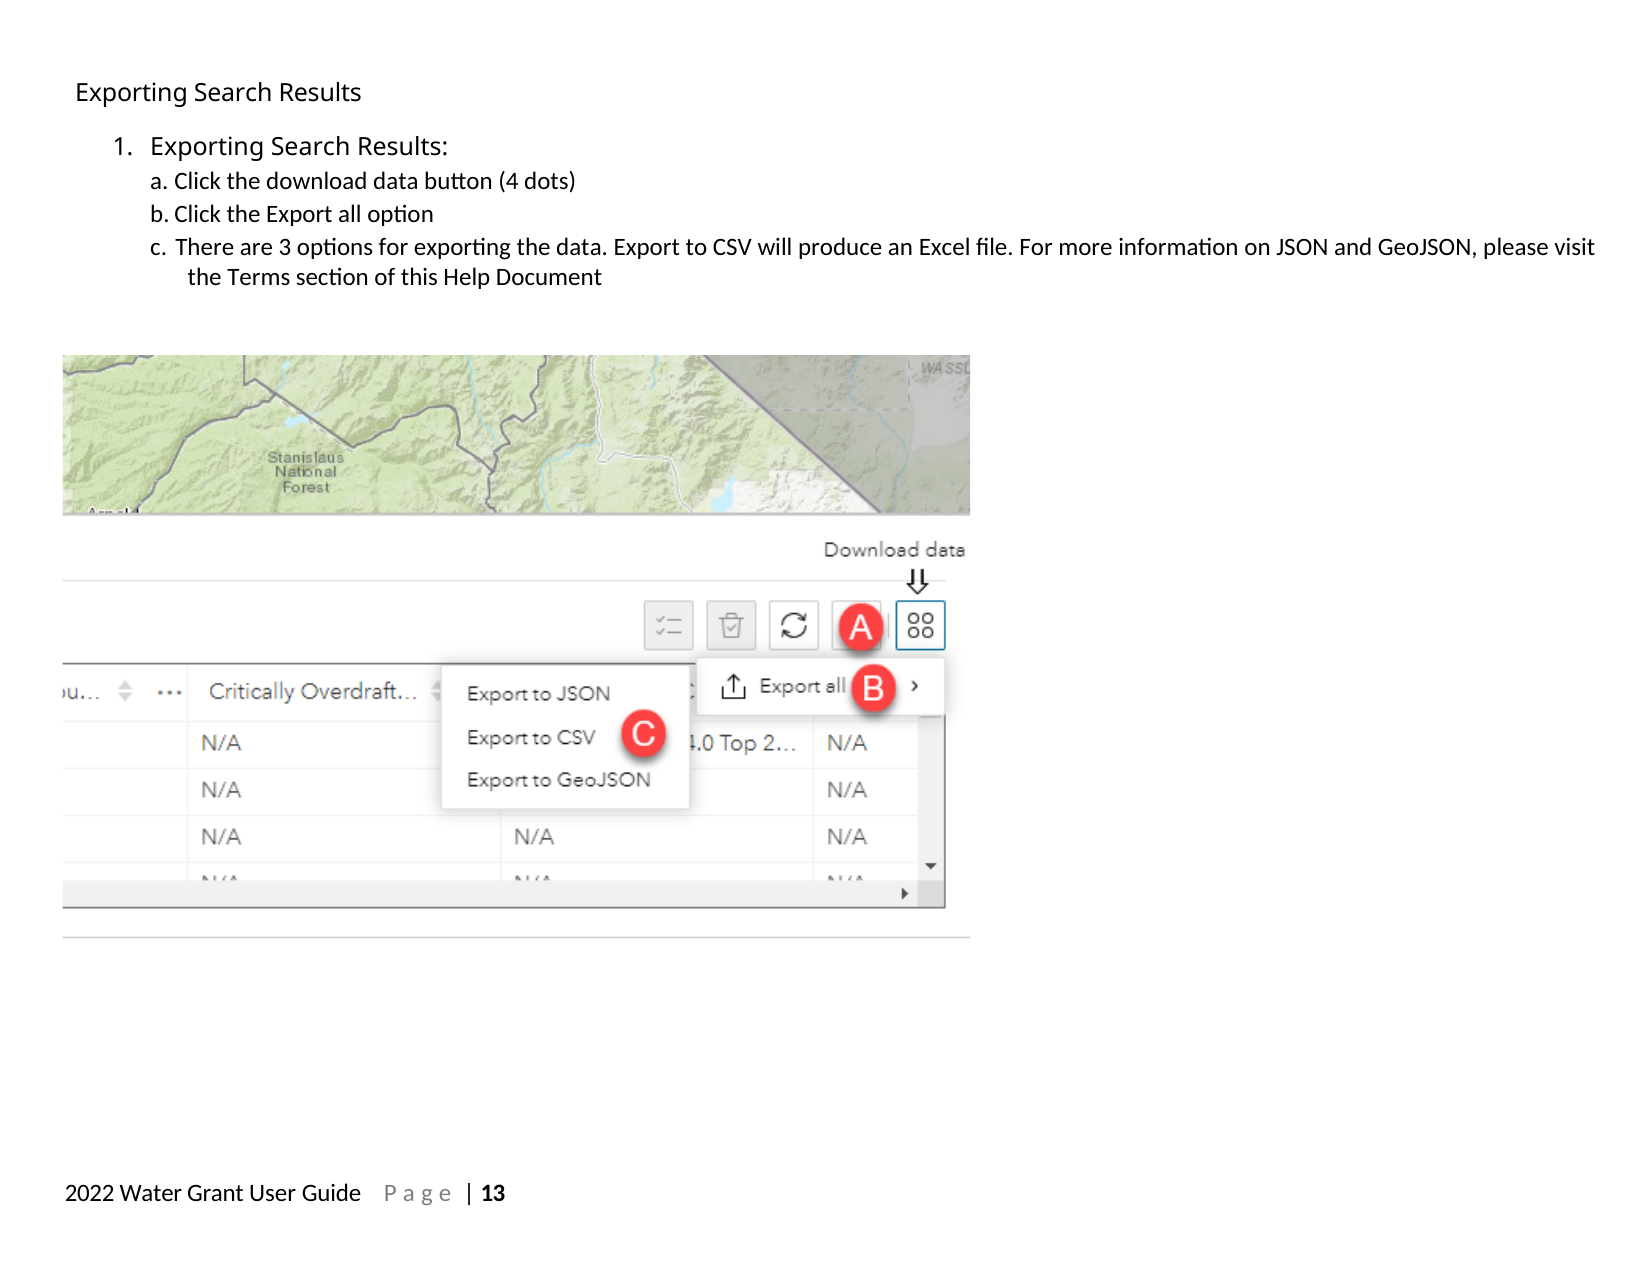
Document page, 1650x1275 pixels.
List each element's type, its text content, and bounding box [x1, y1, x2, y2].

list Click the Export all option [150, 198, 1612, 228]
list Exporting Search Results: [112, 128, 1612, 162]
list Click the download data button (4 dots) [150, 165, 1612, 196]
subtitle Exporting Search Results [75, 75, 1612, 109]
list There are 3 options for exporting the data. Export to CSV will produce an Excel file. For more information on JSON and GeoJSON, please visit the Terms section of this Help Document [150, 231, 1612, 292]
picture [62, 355, 971, 951]
